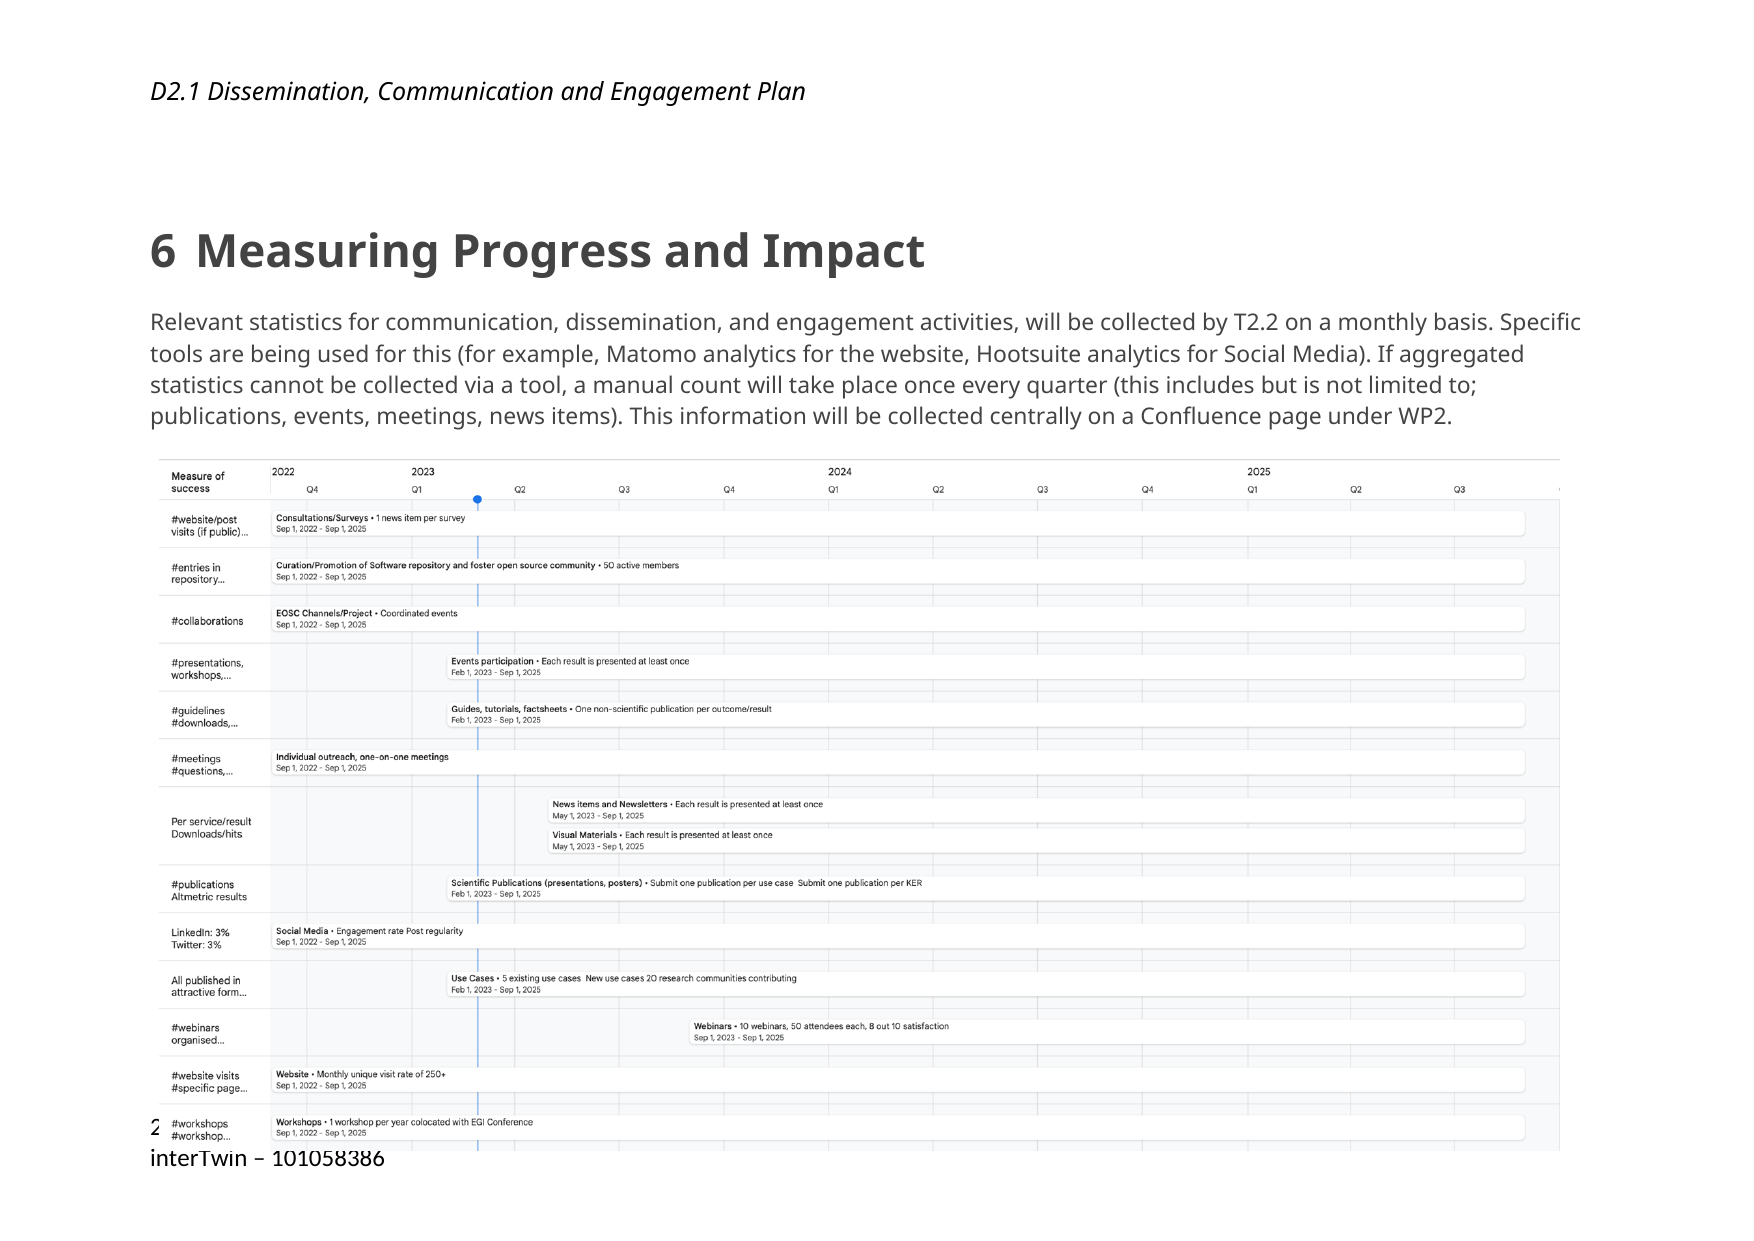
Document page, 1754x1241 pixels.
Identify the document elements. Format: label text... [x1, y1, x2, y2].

text Relevant statistics for communication, dissemination, and engagement activities, will be collected by T2.2 on a monthly basis. Specific tools are being used for this (for example, Matomo analytics for the website, Hootsuite analytics for Social Media). If aggregated statistics cannot be collected via a tool, a manual count will take place once every quarter (this includes but is not limited to; publications, events, meetings, news items). This information will be collected centrally on a Confluence page under WP2. [150, 306, 1604, 431]
picture [158, 452, 1560, 1151]
subtitle Measuring Progress and Impact [150, 219, 1604, 281]
